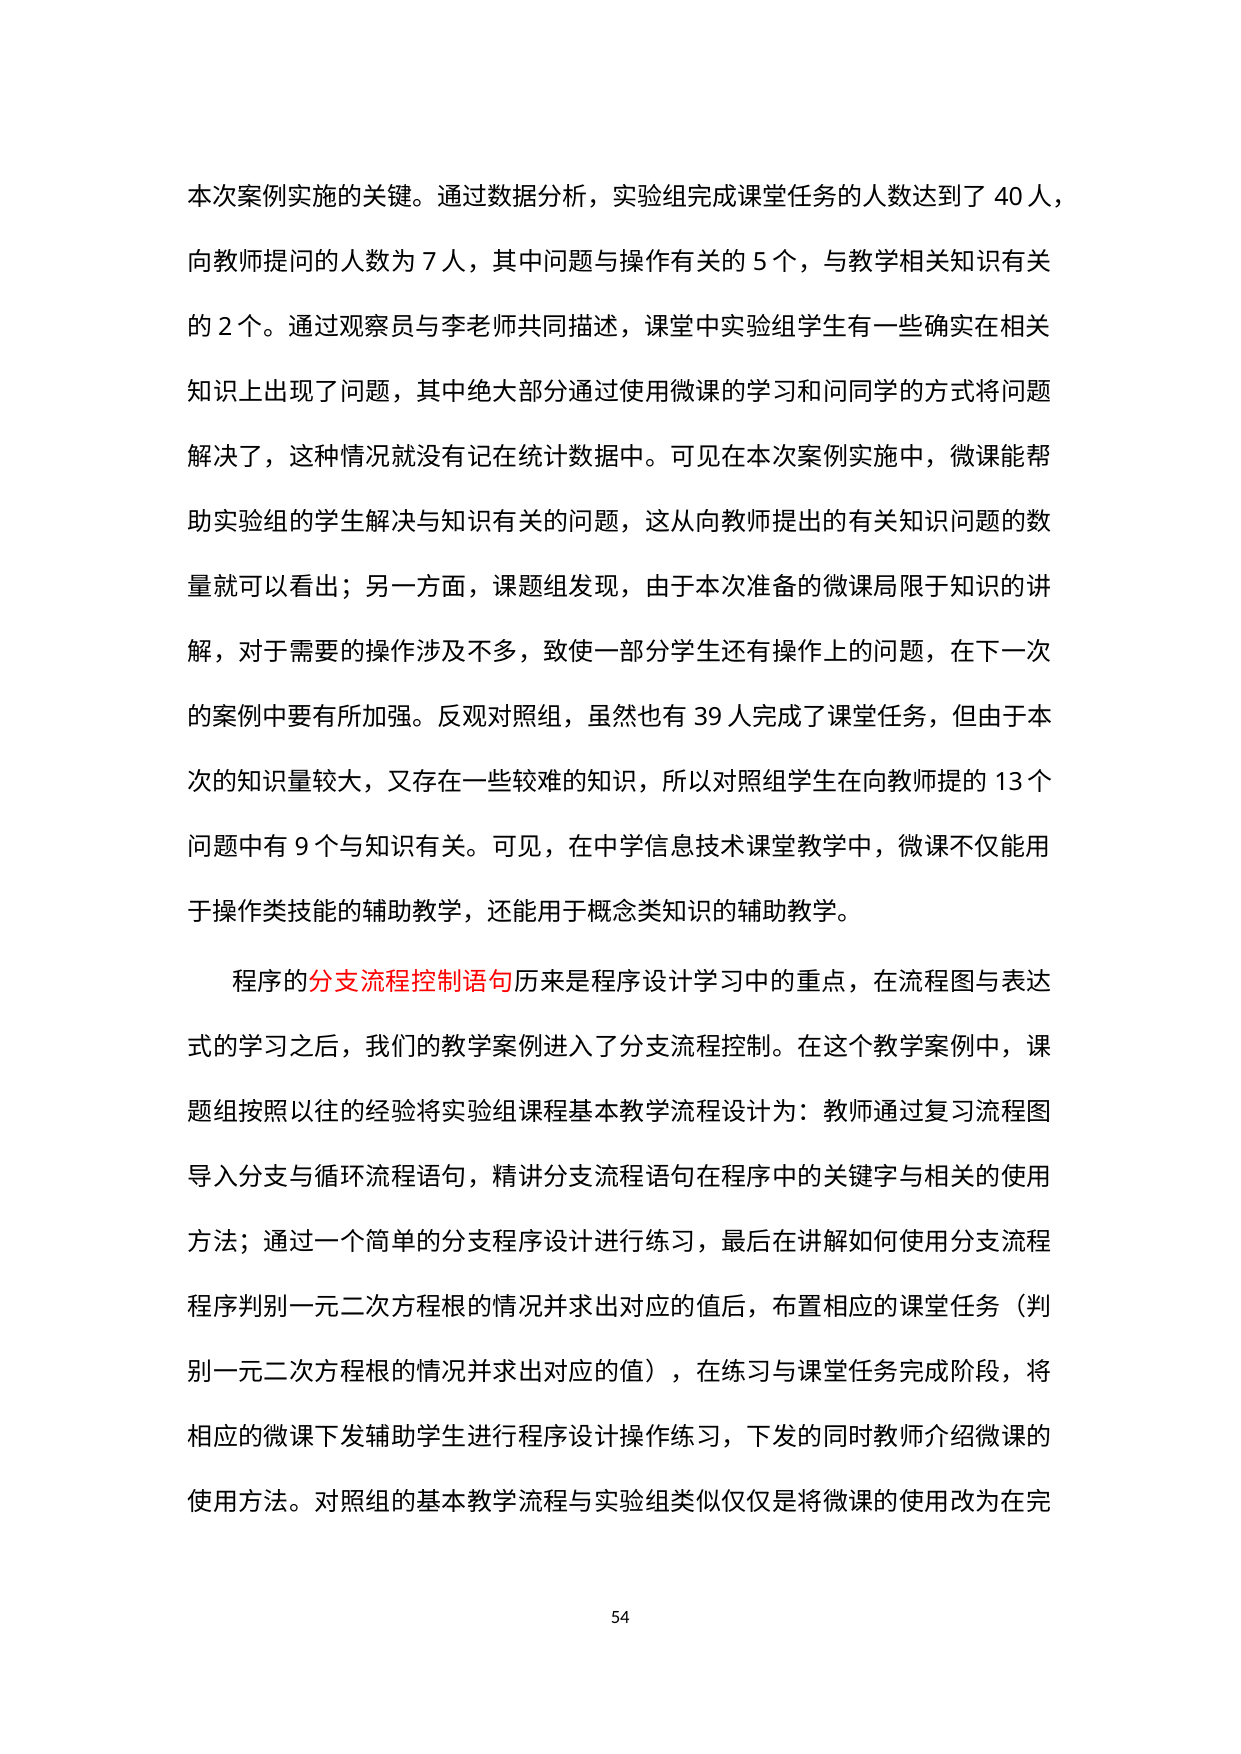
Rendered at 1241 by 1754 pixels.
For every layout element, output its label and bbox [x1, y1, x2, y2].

text [187, 947, 1053, 1532]
text [187, 162, 1053, 942]
